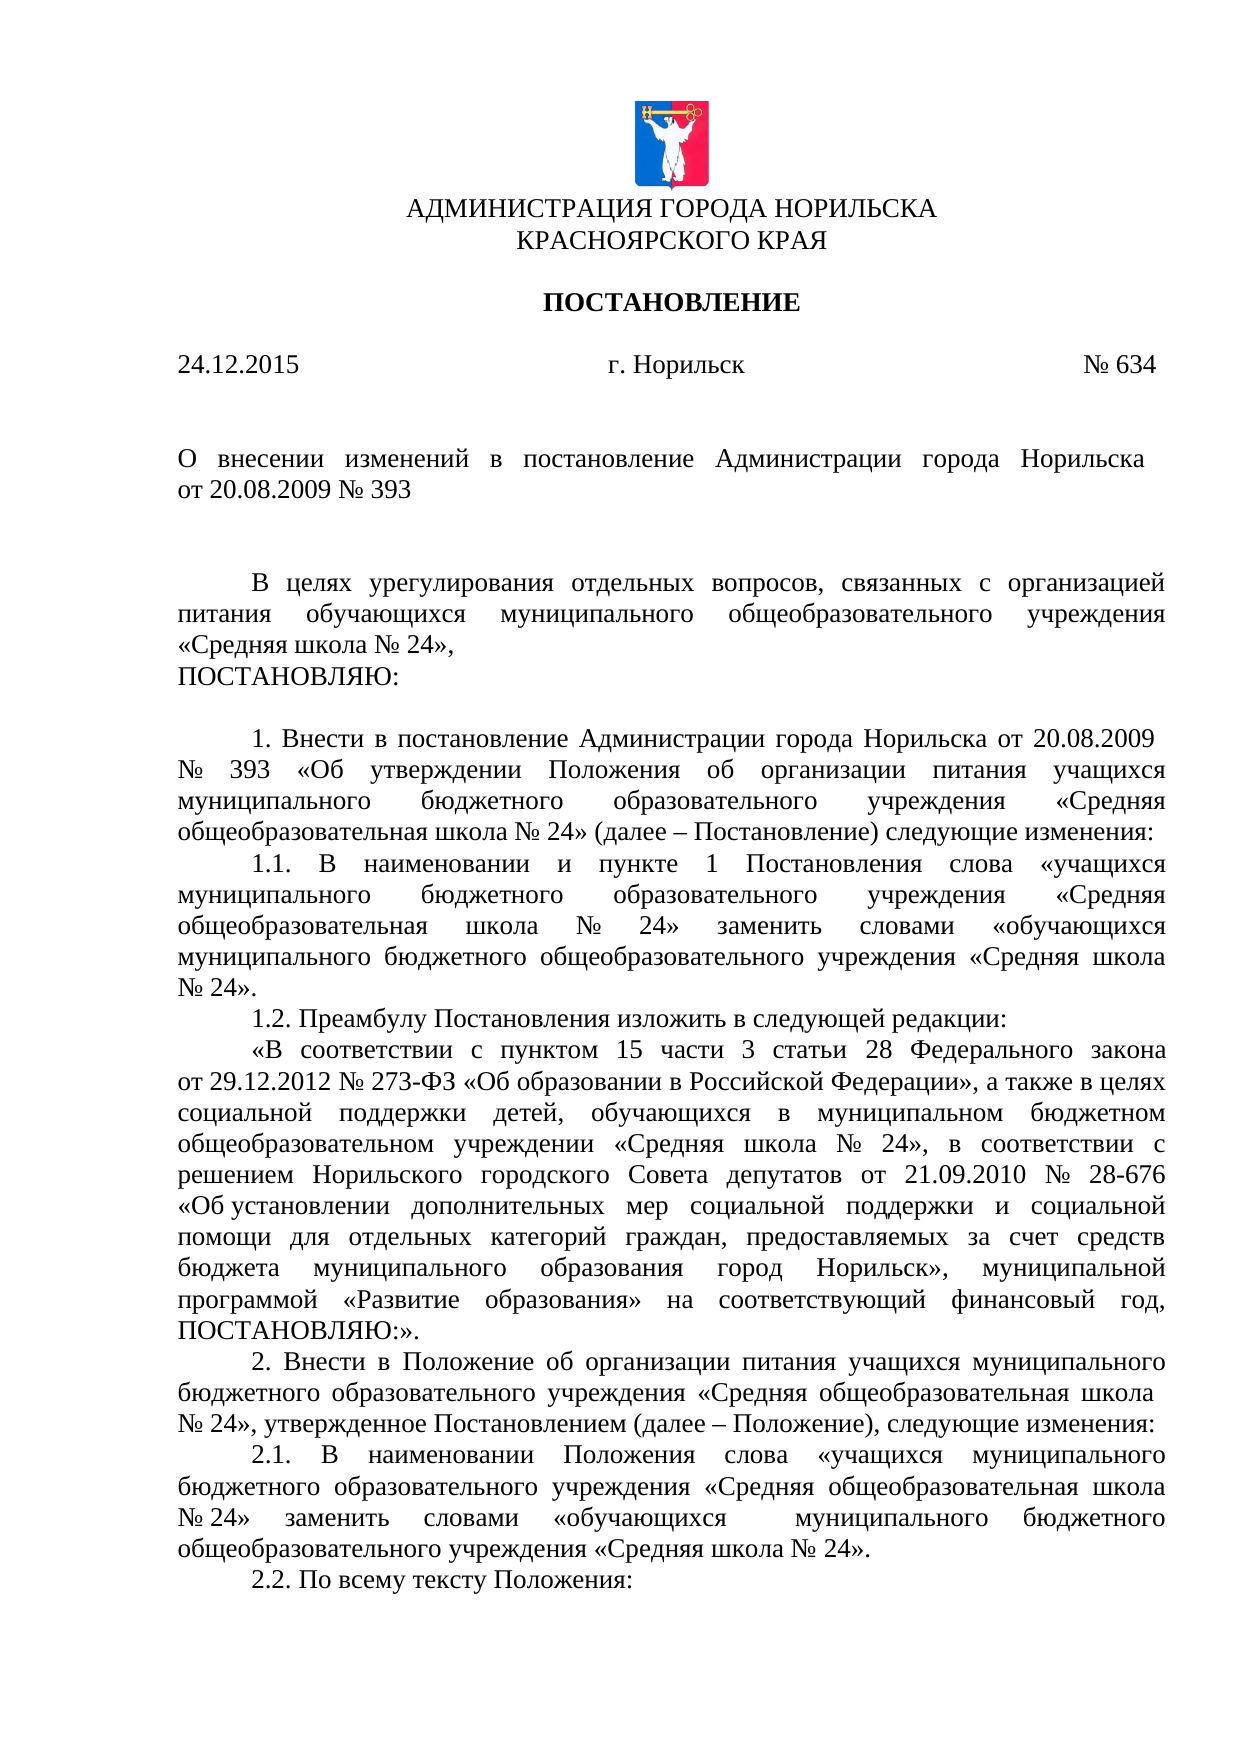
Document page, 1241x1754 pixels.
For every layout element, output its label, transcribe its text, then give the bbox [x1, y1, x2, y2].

text 1. Внести в постановление Администрации города Норильска от 20.08.2009 № 393 «Об утверждении Положения об организации питания учащихся муниципального бюджетного образовательного учреждения «Средняя общеобразовательная школа № 24» (далее – Постановление) следующие изменения: [177, 722, 1167, 847]
text 1.2. Преамбулу Постановления изложить в следующей редакции: [177, 1002, 1167, 1033]
text 2. Внести в Положение об организации питания учащихся муниципального бюджетного образовательного учреждения «Средняя общеобразовательная школа № 24», утвержденное Постановлением (далее – Положение), следующие изменения: [177, 1345, 1167, 1438]
picture [633, 100, 711, 193]
text 1.1. В наименовании и пункте 1 Постановления слова «учащихся муниципального бюджетного образовательного учреждения «Средняя общеобразовательная школа № 24» заменить словами «обучающихся муниципального бюджетного общеобразовательного учреждения «Средняя школа № 24». [177, 847, 1167, 1002]
text ПОСТАНОВЛЯЮ: [177, 660, 1167, 691]
text АДМИНИСТРАЦИЯ ГОРОДА НОРИЛЬСКА [177, 193, 1167, 224]
text 2.1. В наименовании Положения слова «учащихся муниципального бюджетного образовательного учреждения «Средняя общеобразовательная школа № 24» заменить словами «обучающихся муниципального бюджетного общеобразовательного учреждения «Средняя школа № 24». [177, 1438, 1167, 1563]
text В целях урегулирования отдельных вопросов, связанных с организацией питания обучающихся муниципального общеобразовательного учреждения «Средняя школа № 24», [177, 566, 1167, 660]
text 2.2. По всему тексту Положения: [177, 1563, 1167, 1594]
text 24.12.2015 г. Норильск № 634 [177, 348, 1167, 379]
text ПОСТАНОВЛЕНИЕ [177, 286, 1167, 317]
text О внесении изменений в постановление Администрации города Норильска от 20.08.2009 № 393 [177, 442, 1167, 504]
text КРАСНОЯРСКОГО КРАЯ [177, 224, 1167, 255]
text «В соответствии с пунктом 15 части 3 статьи 28 Федерального закона от 29.12.2012 № 273-ФЗ «Об образовании в Российской Федерации», а также в целях социальной поддержки детей, обучающихся в муниципальном бюджетном общеобразовательном учреждении «Средняя школа № 24», в соответствии с решением Норильского городского Совета депутатов от 21.09.2010 № 28-676 «Об установлении дополнительных мер социальной поддержки и социальной помощи для отдельных категорий граждан, предоставляемых за счет средств бюджета муниципального образования город Норильск», муниципальной программой «Развитие образования» на соответствующий финансовый год, ПОСТАНОВЛЯЮ:». [177, 1033, 1167, 1345]
